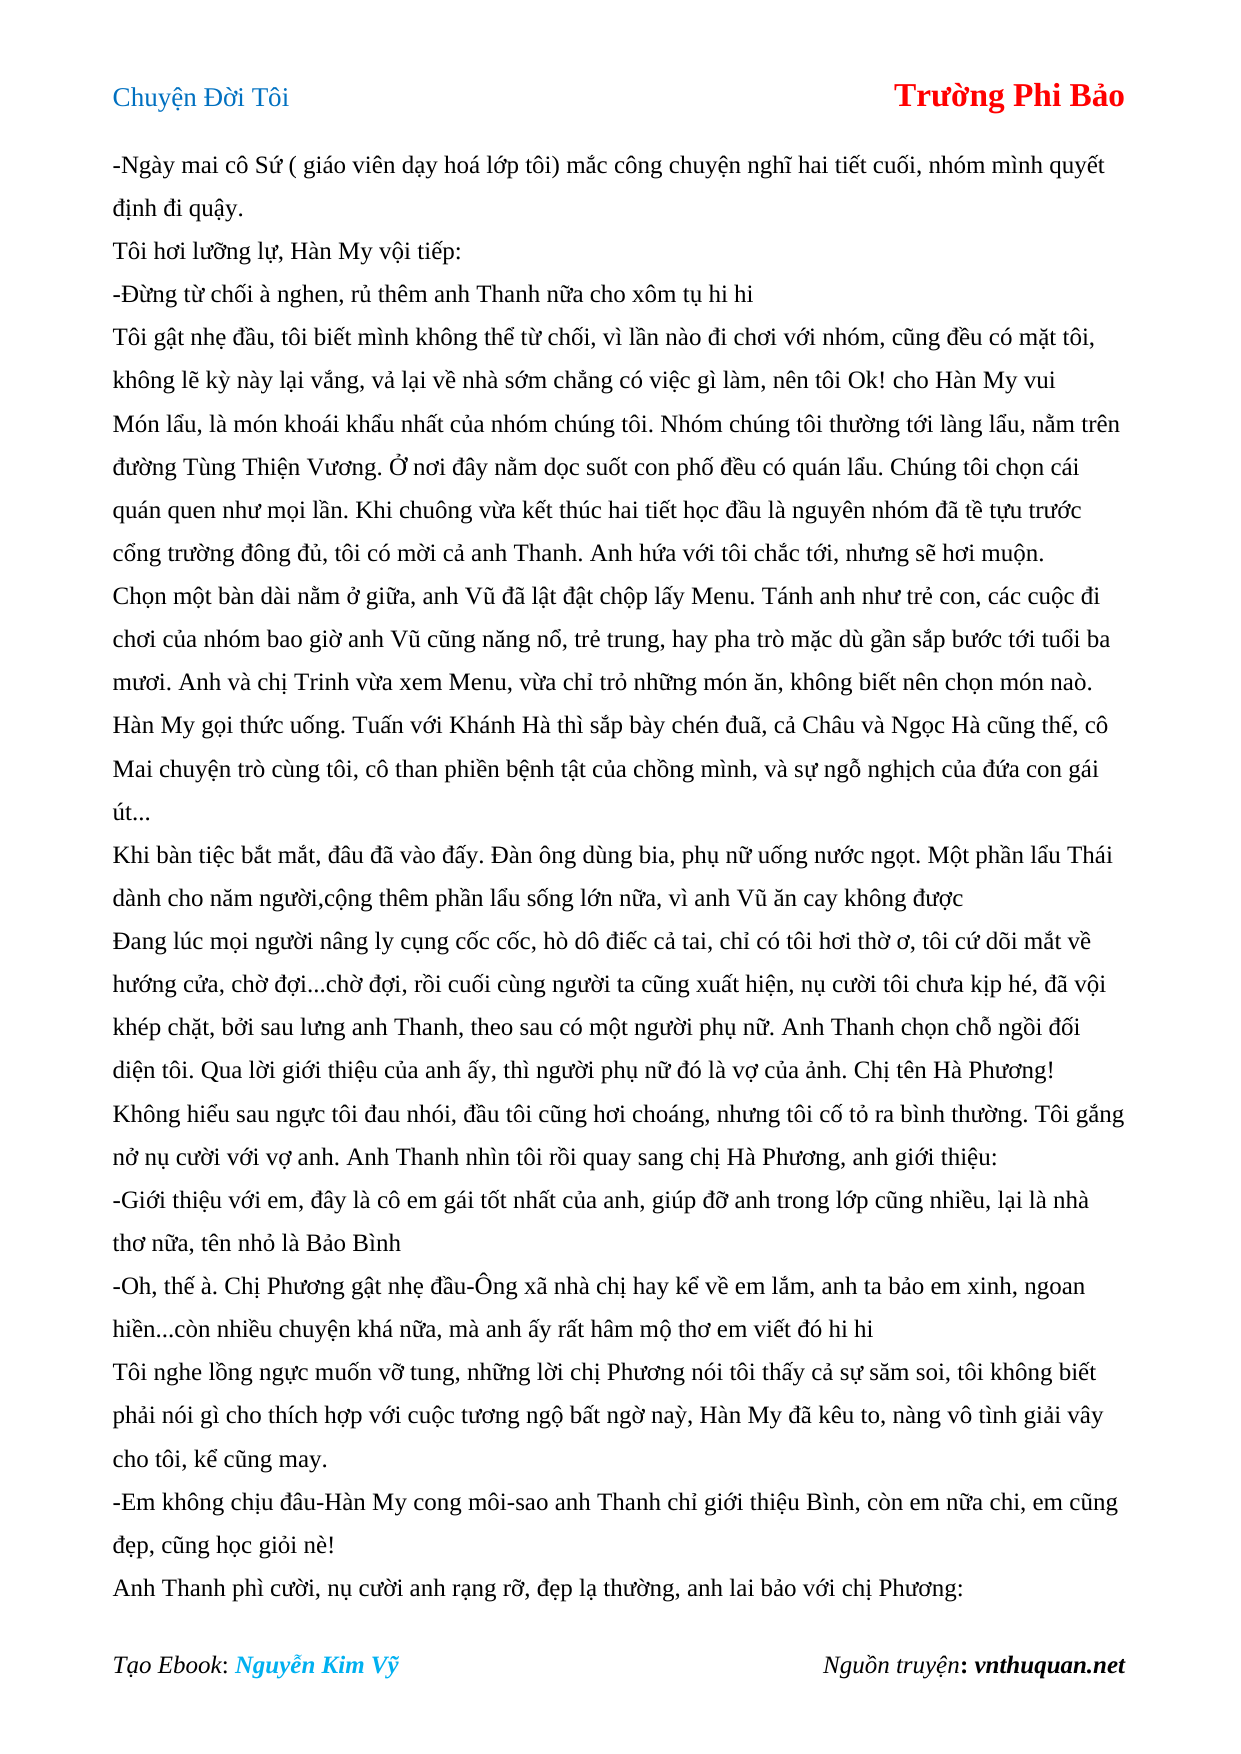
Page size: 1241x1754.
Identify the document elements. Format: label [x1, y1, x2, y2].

text [112, 150, 1128, 1602]
